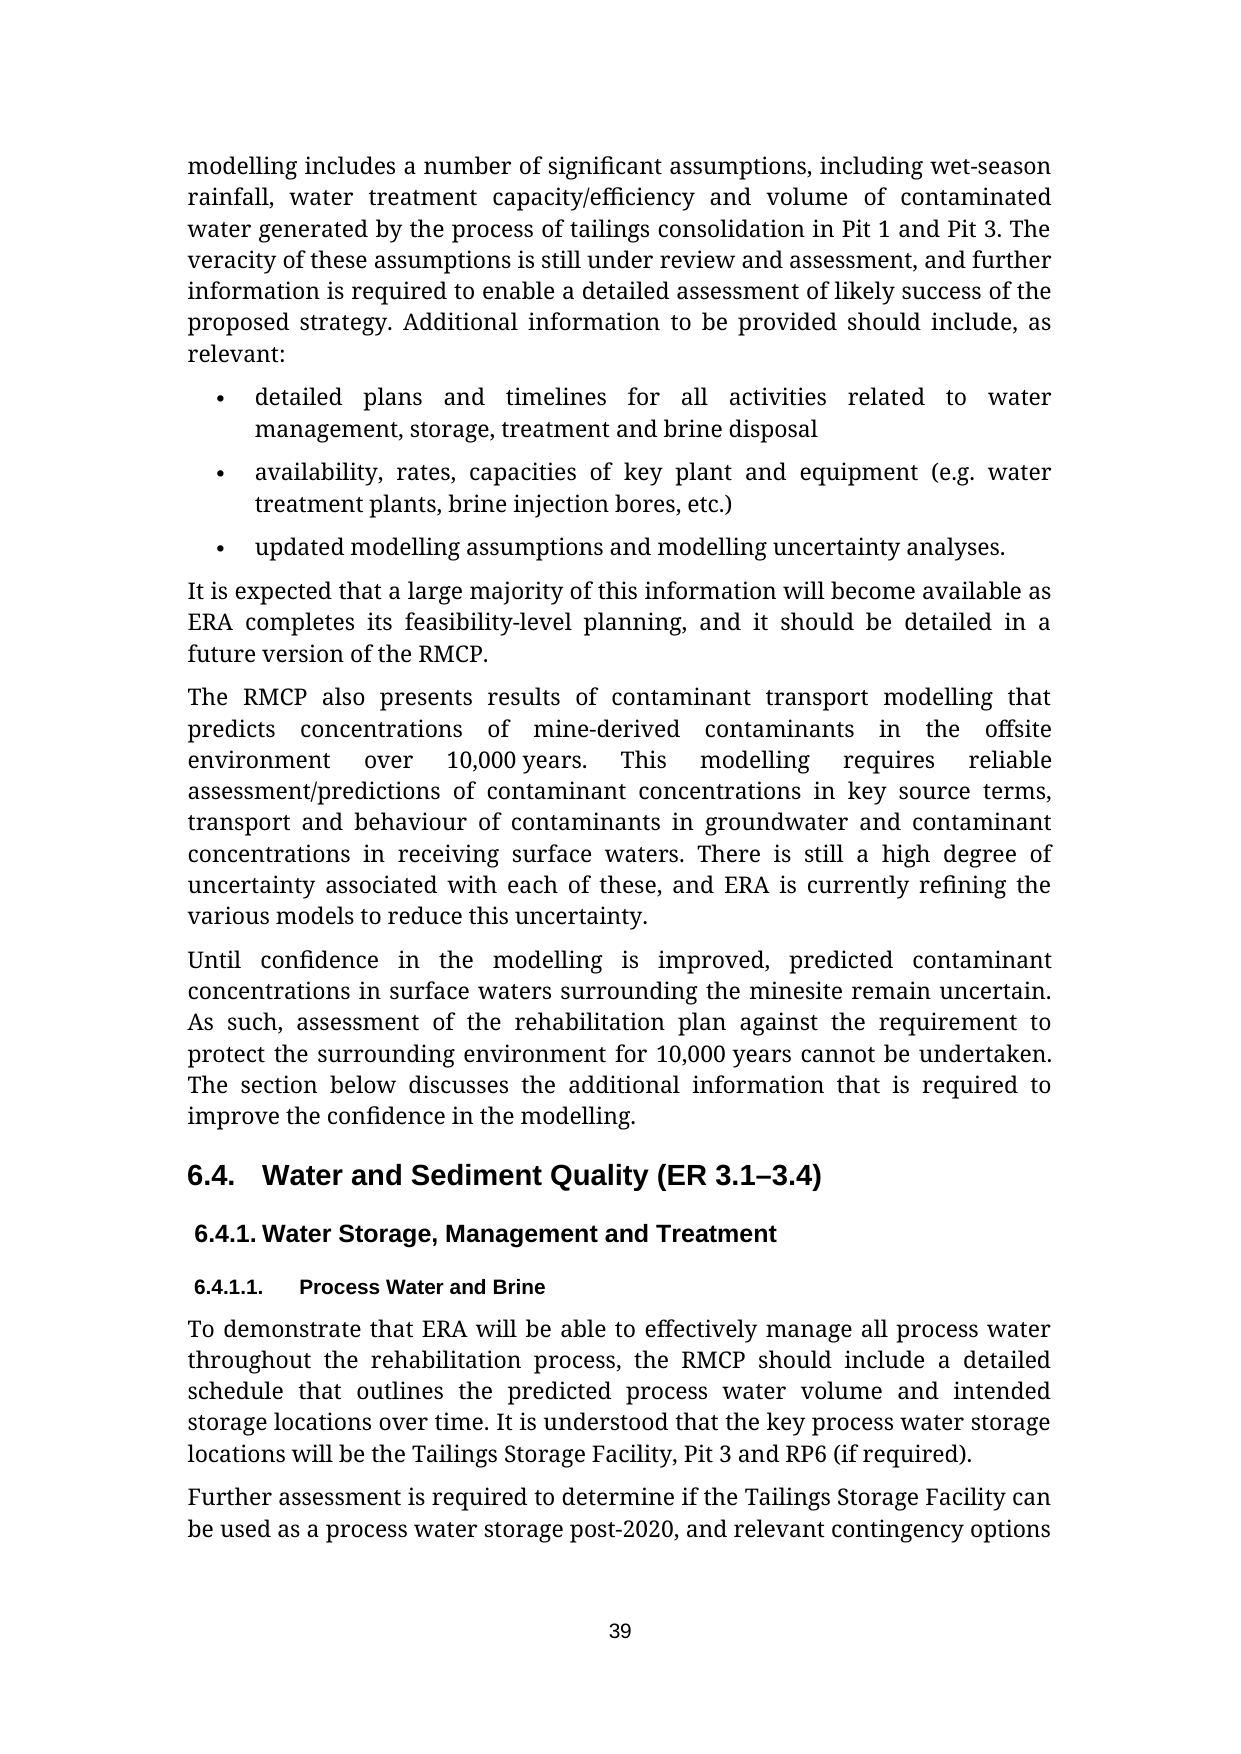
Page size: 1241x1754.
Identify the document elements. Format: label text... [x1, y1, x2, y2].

list updated modelling assumptions and modelling uncertainty analyses. [217, 531, 1053, 562]
subtitle Water and Sediment Quality (ER 3.1–3.4) [187, 1156, 1053, 1193]
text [187, 1481, 1053, 1544]
text It is expected that a large majority of this information will become available as ERA completes its feasibility-level planning, and it should be detailed in a future version of the RMCP. [187, 575, 1053, 669]
list availability, rates, capacities of key plant and equipment (e.g. water treatment plants, brine injection bores, etc.) [217, 456, 1053, 519]
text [187, 150, 1053, 369]
list detailed plans and timelines for all activities related to water management, storage, treatment and brine disposal [217, 381, 1053, 444]
subtitle Process Water and Brine [194, 1274, 1053, 1300]
text The RMCP also presents results of contaminant transport modelling that predicts concentrations of mine-derived contaminants in the offsite environment over 10,000 years. This modelling requires reliable assessment/predictions of contaminant concentrations in key source terms, transport and behaviour of contaminants in groundwater and contaminant concentrations in receiving surface waters. There is still a high degree of uncertainty associated with each of these, and ERA is currently refining the various models to reduce this uncertainty. [187, 681, 1053, 931]
text To demonstrate that ERA will be able to effectively manage all process water throughout the rehabilitation process, the RMCP should include a detailed schedule that outlines the predicted process water volume and intended storage locations over time. It is understood that the key process water storage locations will be the Tailings Storage Facility, Pit 3 and RP6 (if required). [187, 1312, 1053, 1469]
text Until confidence in the modelling is improved, predicted contaminant concentrations in surface waters surrounding the minesite remain uncertain. As such, assessment of the rehabilitation plan against the requirement to protect the surrounding environment for 10,000 years cannot be undertaken. The section below discusses the additional information that is required to improve the confidence in the modelling. [187, 944, 1053, 1131]
subtitle Water Storage, Management and Treatment [194, 1218, 1053, 1249]
